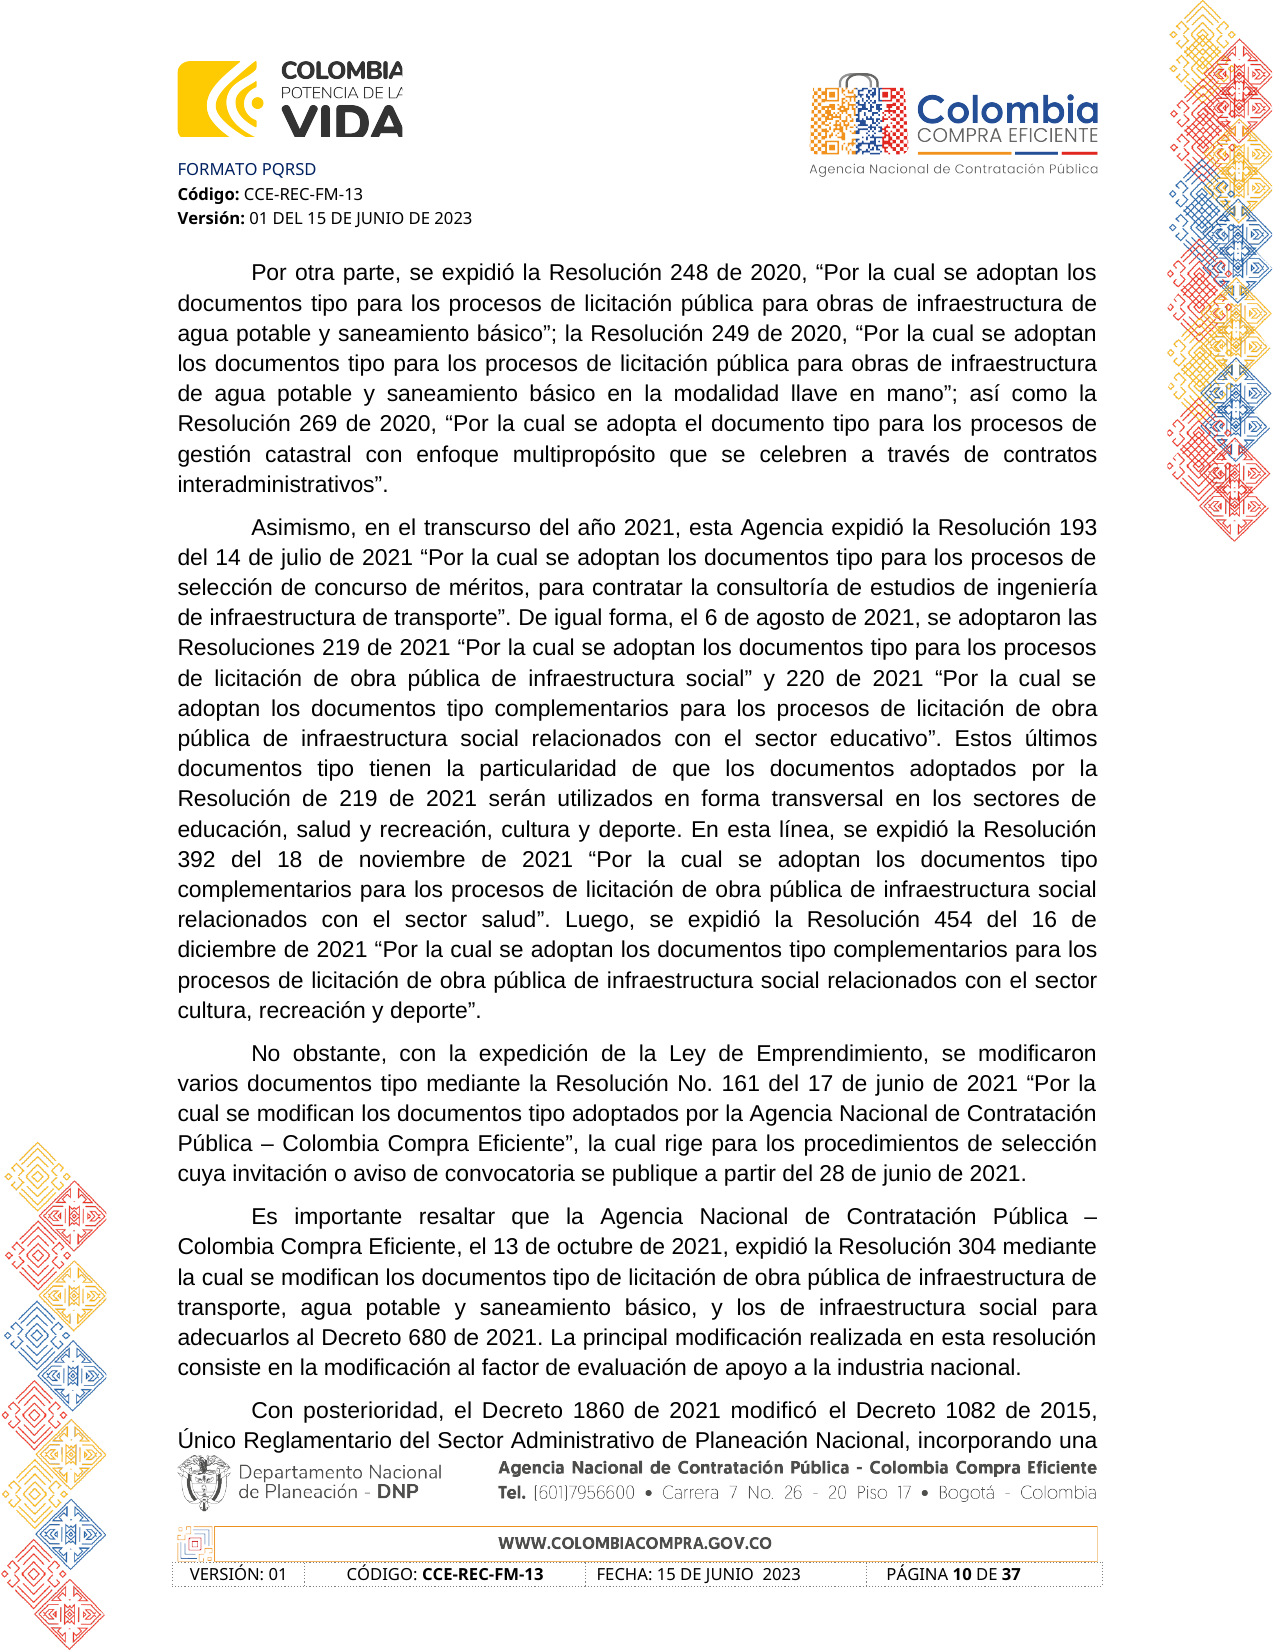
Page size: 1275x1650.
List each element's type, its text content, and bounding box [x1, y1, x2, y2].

picture [177, 61, 402, 137]
picture [1165, 0, 1272, 539]
text Es importante resaltar que la Agencia Nacional de Contratación Pública – Colombia Compra Eficiente, el 13 de octubre de 2021, expidió la Resolución 304 mediante la cual se modifican los documentos tipo de licitación de obra pública de infraestructura de transporte, agua potable y saneamiento básico, y los de infraestructura social para adecuarlos al Decreto 680 de 2021. La principal modificación realizada en esta resolución consiste en la modificación al factor de evaluación de apoyo a la industria nacional. [177, 1203, 1098, 1381]
picture [0, 1141, 106, 1648]
text Asimismo, en el transcurso del año 2021, esta Agencia expidió la Resolución 193 del 14 de julio de 2021 “Por la cual se adoptan los documentos tipo para los procesos de selección de concurso de méritos, para contratar la consultoría de estudios de ingeniería de infraestructura de transporte”. De igual forma, el 6 de agosto de 2021, se adoptaron las Resoluciones 219 de 2021 “Por la cual se adoptan los documentos tipo para los procesos de licitación de obra pública de infraestructura social” y 220 de 2021 “Por la cual se adoptan los documentos tipo complementarios para los procesos de licitación de obra pública de infraestructura social relacionados con el sector educativo”. Estos últimos documentos tipo tienen la particularidad de que los documentos adoptados por la Resolución de 219 de 2021 serán utilizados en forma transversal en los sectores de educación, salud y recreación, cultura y deporte. En esta línea, se expidió la Resolución 392 del 18 de noviembre de 2021 “Por la cual se adoptan los documentos tipo complementarios para los procesos de licitación de obra pública de infraestructura social relacionados con el sector salud”. Luego, se expidió la Resolución 454 del 16 de diciembre de 2021 “Por la cual se adoptan los documentos tipo complementarios para los procesos de licitación de obra pública de infraestructura social relacionados con el sector cultura, recreación y deporte”. [177, 513, 1098, 876]
text Asimismo, en el transcurso del año 2021, esta Agencia expidió la Resolución 193 del 14 de julio de 2021 “Por la cual se adoptan los documentos tipo para los procesos de selección de concurso de méritos, para contratar la consultoría de estudios de ingeniería de infraestructura de transporte”. De igual forma, el 6 de agosto de 2021, se adoptaron las Resoluciones 219 de 2021 “Por la cual se adoptan los documentos tipo para los procesos de licitación de obra pública de infraestructura social” y 220 de 2021 “Por la cual se adoptan los documentos tipo complementarios para los procesos de licitación de obra pública de infraestructura social relacionados con el sector educativo”. Estos últimos documentos tipo tienen la particularidad de que los documentos adoptados por la Resolución de 219 de 2021 serán utilizados en forma transversal en los sectores de educación, salud y recreación, cultura y deporte. En esta línea, se expidió la Resolución 392 del 18 de noviembre de 2021 “Por la cual se adoptan los documentos tipo complementarios para los procesos de licitación de obra pública de infraestructura social relacionados con el sector salud”. Luego, se expidió la Resolución 454 del 16 de diciembre de 2021 “Por la cual se adoptan los documentos tipo complementarios para los procesos de licitación de obra pública de infraestructura social relacionados con el sector cultura, recreación y deporte”. [177, 902, 1098, 1023]
picture [809, 73, 1098, 177]
text No obstante, con la expedición de la Ley de Emprendimiento, se modificaron varios documentos tipo mediante la Resolución No. 161 del 17 de junio de 2021 “Por la cual se modifican los documentos tipo adoptados por la Agencia Nacional de Contratación Pública – Colombia Compra Eficiente”, la cual rige para los procedimientos de selección cuya invitación o aviso de convocatoria se publique a partir del 28 de junio de 2021. [177, 1039, 1098, 1187]
text Por otra parte, se expidió la Resolución 248 de 2020, “Por la cual se adoptan los documentos tipo para los procesos de licitación pública para obras de infraestructura de agua potable y saneamiento básico”; la Resolución 249 de 2020, “Por la cual se adoptan los documentos tipo para los procesos de licitación pública para obras de infraestructura de agua potable y saneamiento básico en la modalidad llave en mano”; así como la Resolución 269 de 2020, “Por la cual se adopta el documento tipo para los procesos de gestión catastral con enfoque multipropósito que se celebren a través de contratos interadministrativos”. [177, 259, 1098, 497]
picture [177, 1455, 1098, 1562]
